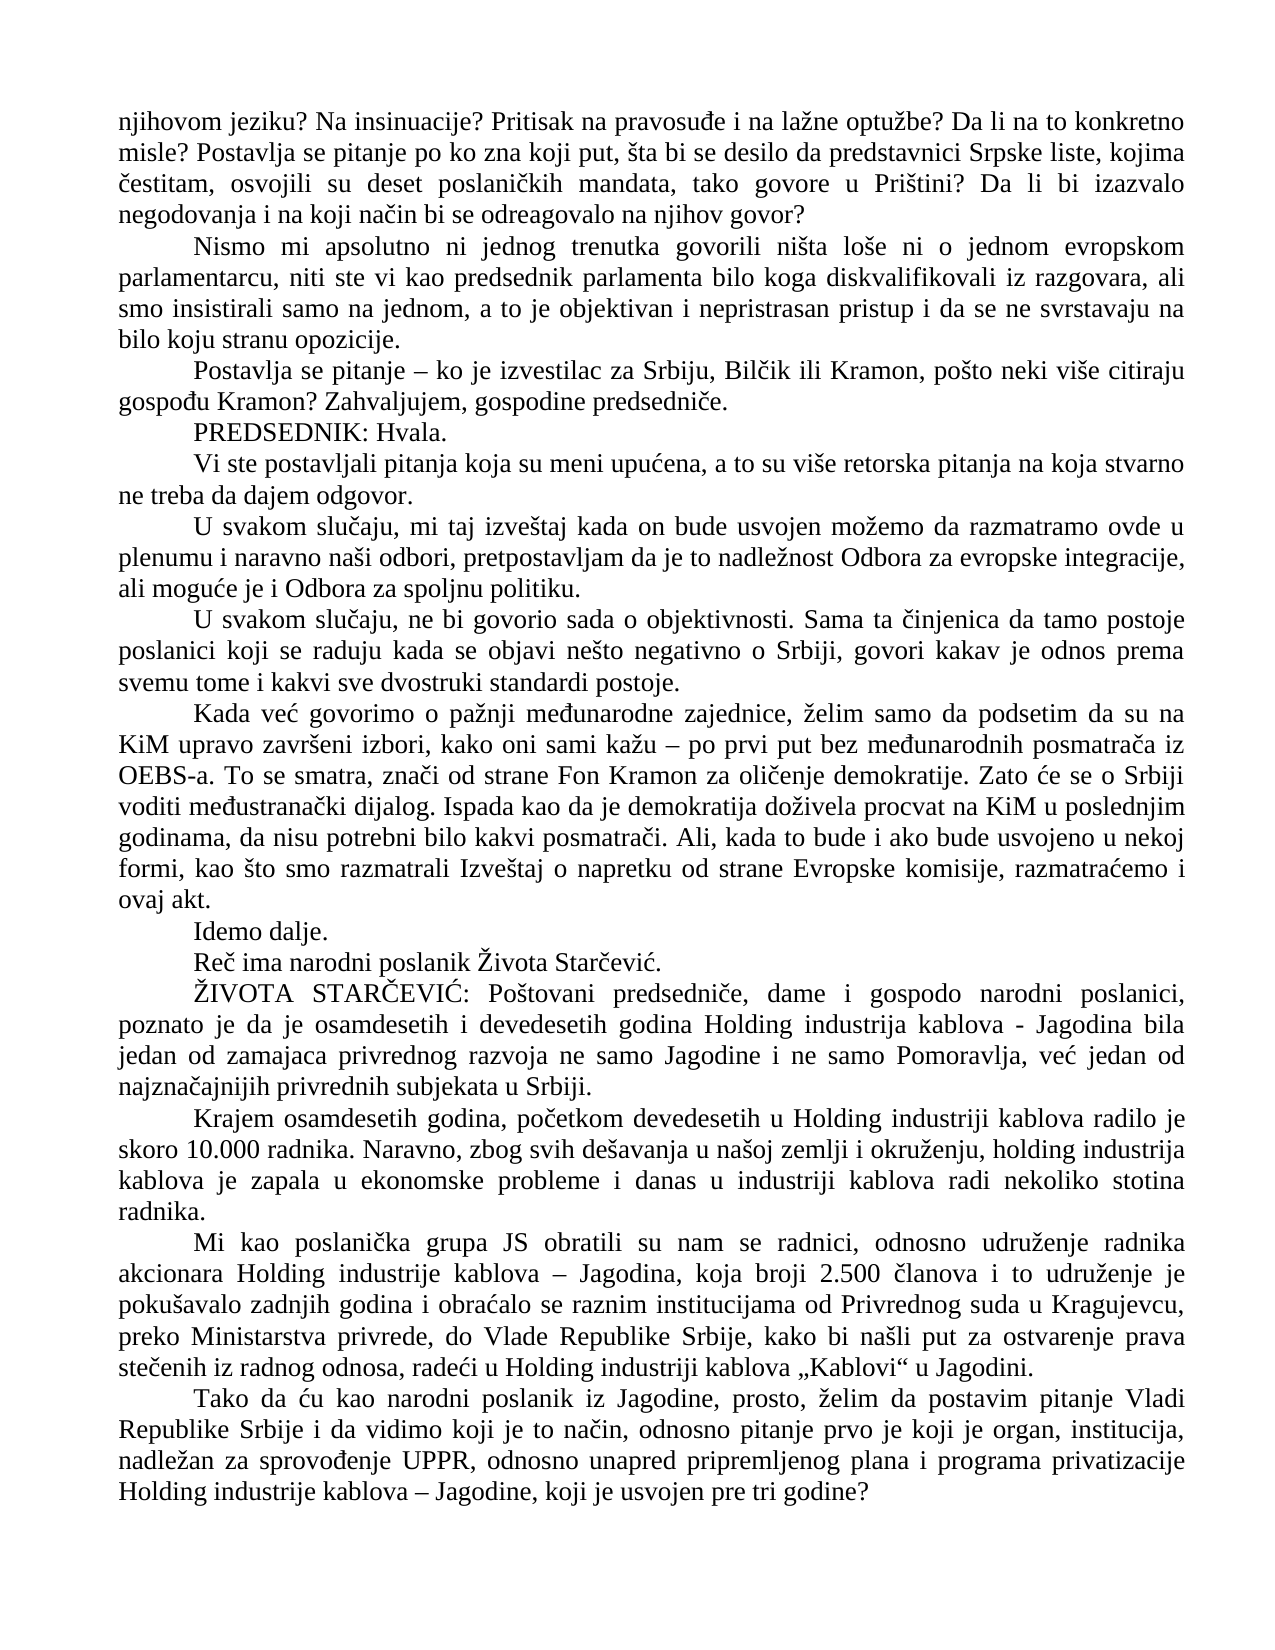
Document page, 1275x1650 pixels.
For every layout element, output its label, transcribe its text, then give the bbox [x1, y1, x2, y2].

text ŽIVOTA STARČEVIĆ: Poštovani predsedniče, dame i gospodo narodni poslanici, poznato je da je osamdesetih i devedesetih godina Holding industrija kablova - Jagodina bila jedan od zamajaca privrednog razvoja ne samo Jagodine i ne samo Pomoravlja, već jedan od najznačajnijih privrednih subjekata u Srbiji. [118, 977, 1186, 1102]
text Postavlja se pitanje – ko je izvestilac za Srbiju, Bilčik ili Kramon, pošto neki više citiraju gospođu Kramon? Zahvaljujem, gospodine predsedniče. [118, 354, 1186, 416]
text PREDSEDNIK: Hvala. [118, 416, 1186, 448]
text U svakom slučaju, mi taj izveštaj kada on bude usvojen možemo da razmatramo ovde u plenumu i naravno naši odbori, pretpostavljam da je to nadležnost Odbora za evropske integracije, ali moguće je i Odbora za spoljnu politiku. [118, 510, 1186, 603]
text Nismo mi apsolutno ni jednog trenutka govorili ništa loše ni o jednom evropskom parlamentarcu, niti ste vi kao predsednik parlamenta bilo koga diskvalifikovali iz razgovara, ali smo insistirali samo na jednom, a to je objektivan i nepristrasan pristup i da se ne svrstavaju na bilo koju stranu opozicije. [118, 229, 1186, 354]
text Vi ste postavljali pitanja koja su meni upućena, a to su više retorska pitanja na koja stvarno ne treba da dajem odgovor. [118, 448, 1186, 510]
text Krajem osamdesetih godina, početkom devedesetih u Holding industriji kablova radilo je skoro 10.000 radnika. Naravno, zbog svih dešavanja u našoj zemlji i okruženju, holding industrija kablova je zapala u ekonomske probleme i danas u industriji kablova radi nekoliko stotina radnika. [118, 1102, 1186, 1226]
text Kada već govorimo o pažnji međunarodne zajednice, želim samo da podsetim da su na KiM upravo završeni izbori, kako oni sami kažu – po prvi put bez međunarodnih posmatrača iz OEBS-a. To se smatra, znači od strane Fon Kramon za oličenje demokratije. Zato će se o Srbiji voditi međustranački dijalog. Ispada kao da je demokratija doživela procvat na KiM u poslednjim godinama, da nisu potrebni bilo kakvi posmatrači. Ali, kada to bude i ako bude usvojeno u nekoj formi, kao što smo razmatrali Izveštaj o napretku od strane Evropske komisije, razmatraćemo i ovaj akt. [118, 697, 1186, 915]
text U svakom slučaju, ne bi govorio sada o objektivnosti. Sama ta činjenica da tamo postoje poslanici koji se raduju kada se objavi nešto negativno o Srbiji, govori kakav je odnos prema svemu tome i kakvi sve dvostruki standardi postoje. [118, 603, 1186, 697]
text Mi kao poslanička grupa JS obratili su nam se radnici, odnosno udruženje radnika akcionara Holding industrije kablova – Jagodina, koja broji 2.500 članova i to udruženje je pokušavalo zadnjih godina i obraćalo se raznim institucijama od Privrednog suda u Kragujevcu, preko Ministarstva privrede, do Vlade Republike Srbije, kako bi našli put za ostvarenje prava stečenih iz radnog odnosa, radeći u Holding industriji kablova „Kablovi“ u Jagodini. [118, 1226, 1186, 1382]
text Idemo dalje. [118, 915, 1186, 946]
text Reč ima narodni poslanik Života Starčević. [118, 946, 1186, 977]
text Tako da ću kao narodni poslanik iz Jagodine, prosto, želim da postavim pitanje Vladi Republike Srbije i da vidimo koji je to način, odnosno pitanje prvo je koji je organ, institucija, nadležan za sprovođenje UPPR, odnosno unapred pripremljenog plana i programa privatizacije Holding industrije kablova – Jagodine, koji je usvojen pre tri godine? [118, 1382, 1186, 1507]
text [118, 105, 1186, 229]
